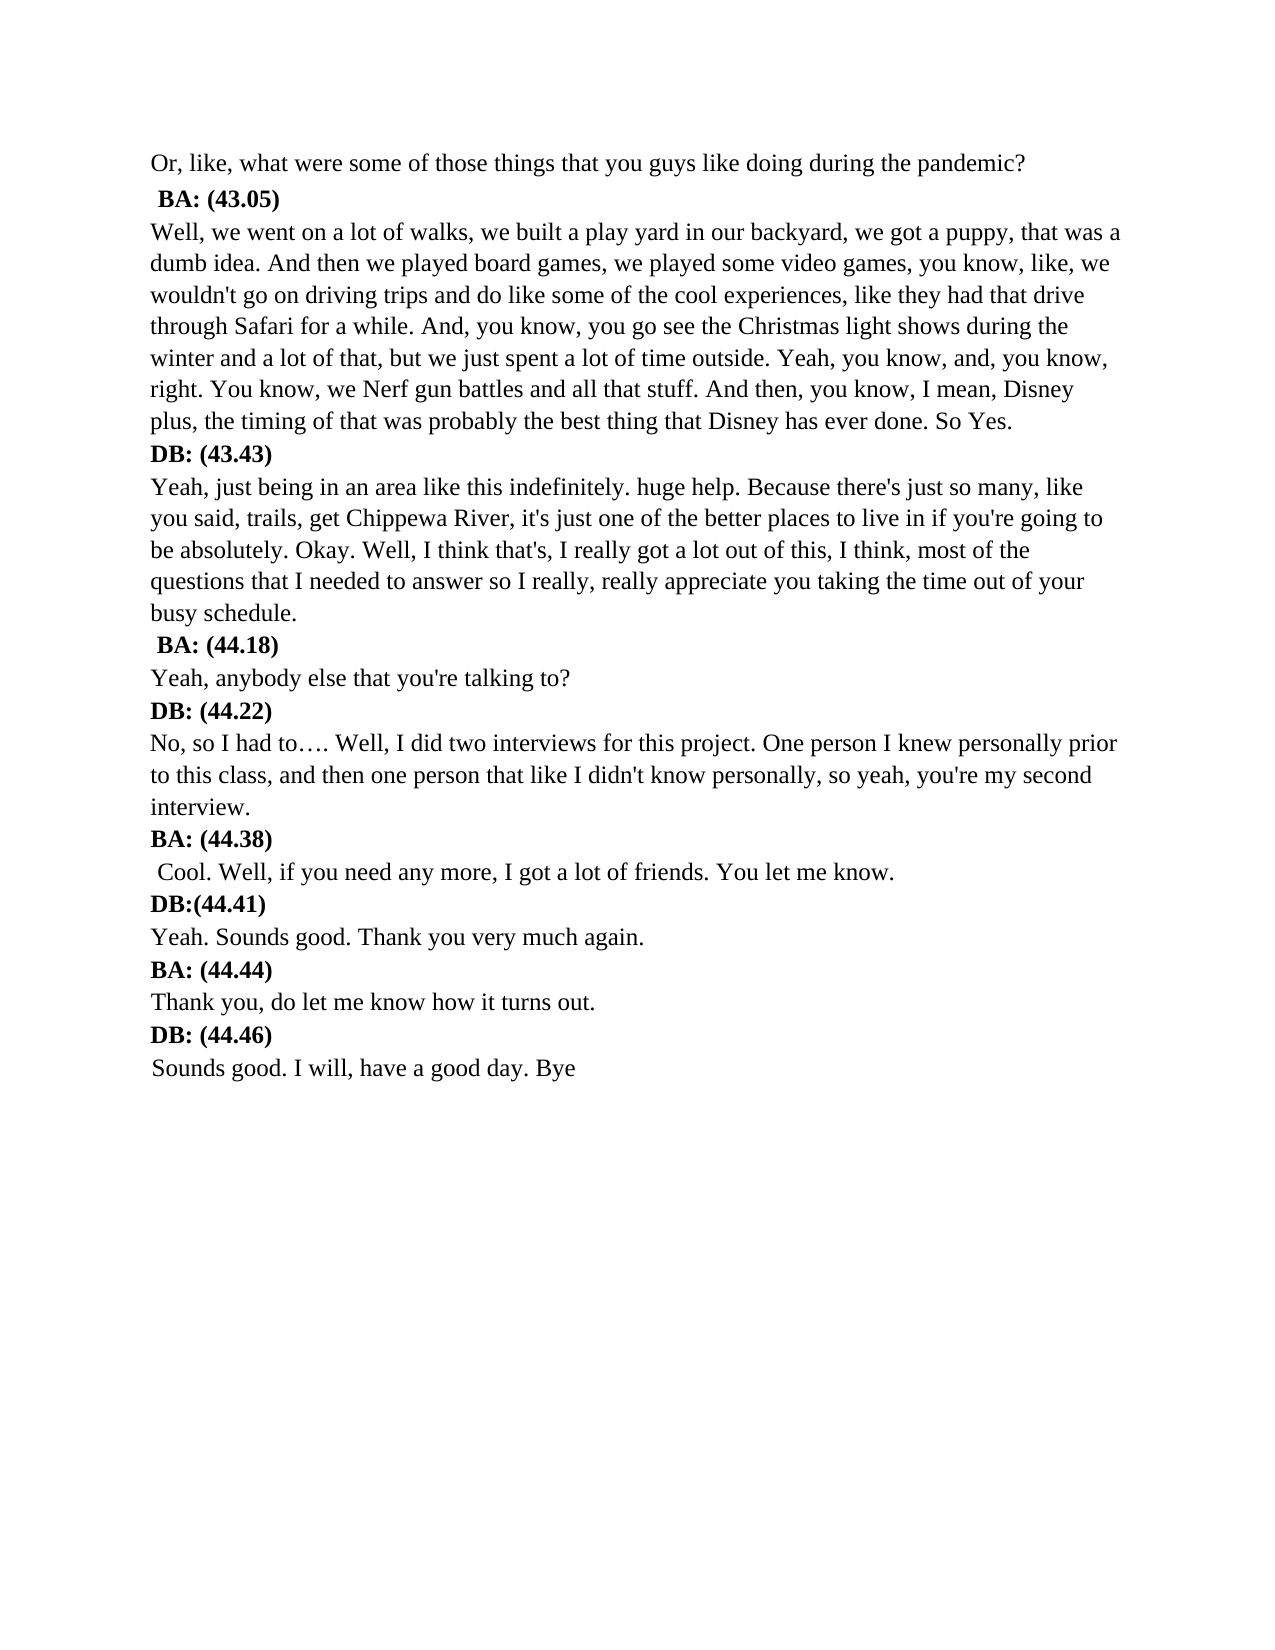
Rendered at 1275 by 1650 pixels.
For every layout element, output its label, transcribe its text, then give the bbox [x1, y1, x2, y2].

text BA: (44.44) [150, 955, 1130, 983]
text Cool. Well, if you need any more, I got a lot of friends. You let me know. [157, 857, 1130, 886]
text DB: (44.22) [150, 696, 1130, 724]
text Sounds good. I will, have a good day. Bye [151, 1053, 1130, 1081]
text DB: (44.46) [150, 1020, 1130, 1049]
text BA: (43.05) [150, 184, 1119, 212]
text Yeah, anybody else that you're talking to? [150, 663, 1130, 692]
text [150, 148, 1119, 177]
text DB: (43.43) [150, 439, 1122, 467]
text No, so I had to…. Well, I did two interviews for this project. One person I knew personally prior to this class, and then one person that like I didn't know personally, so yeah, you're my second interview. [149, 728, 1118, 820]
text BA: (44.18) [157, 631, 1130, 659]
text Yeah. Sounds good. Thank you very much again. [150, 922, 1130, 951]
text Well, we went on a lot of walks, we built a play yard in our backyard, we got a puppy, that was a dumb idea. And then we played board games, we played some video games, you know, like, we wouldn't go on driving trips and do like some of the cool experiences, like they had that drive through Safari for a while. And, you know, you go see the Christmas light shows during the winter and a lot of that, but we just spent a lot of time outside. Yeah, you know, and, you know, right. You know, we Nerf gun battles and all that stuff. And then, you know, I mean, Disney plus, the timing of that was probably the best thing that Disney has ever done. So Yes. [150, 217, 1122, 435]
text DB:(44.41) [150, 889, 1130, 918]
text BA: (44.38) [150, 824, 1130, 853]
text Yeah, just being in an area like this indefinitely. huge help. Because there's just so many, like you said, trails, get Chippewa River, it's just one of the better places to live in if you're going to be absolutely. Okay. Well, I think that's, I really got a lot out of this, I think, most of the questions that I needed to answer so I really, really appreciate you taking the time out of your busy schedule. [150, 472, 1126, 627]
text Thank you, do let me know how it turns out. [151, 987, 1130, 1016]
